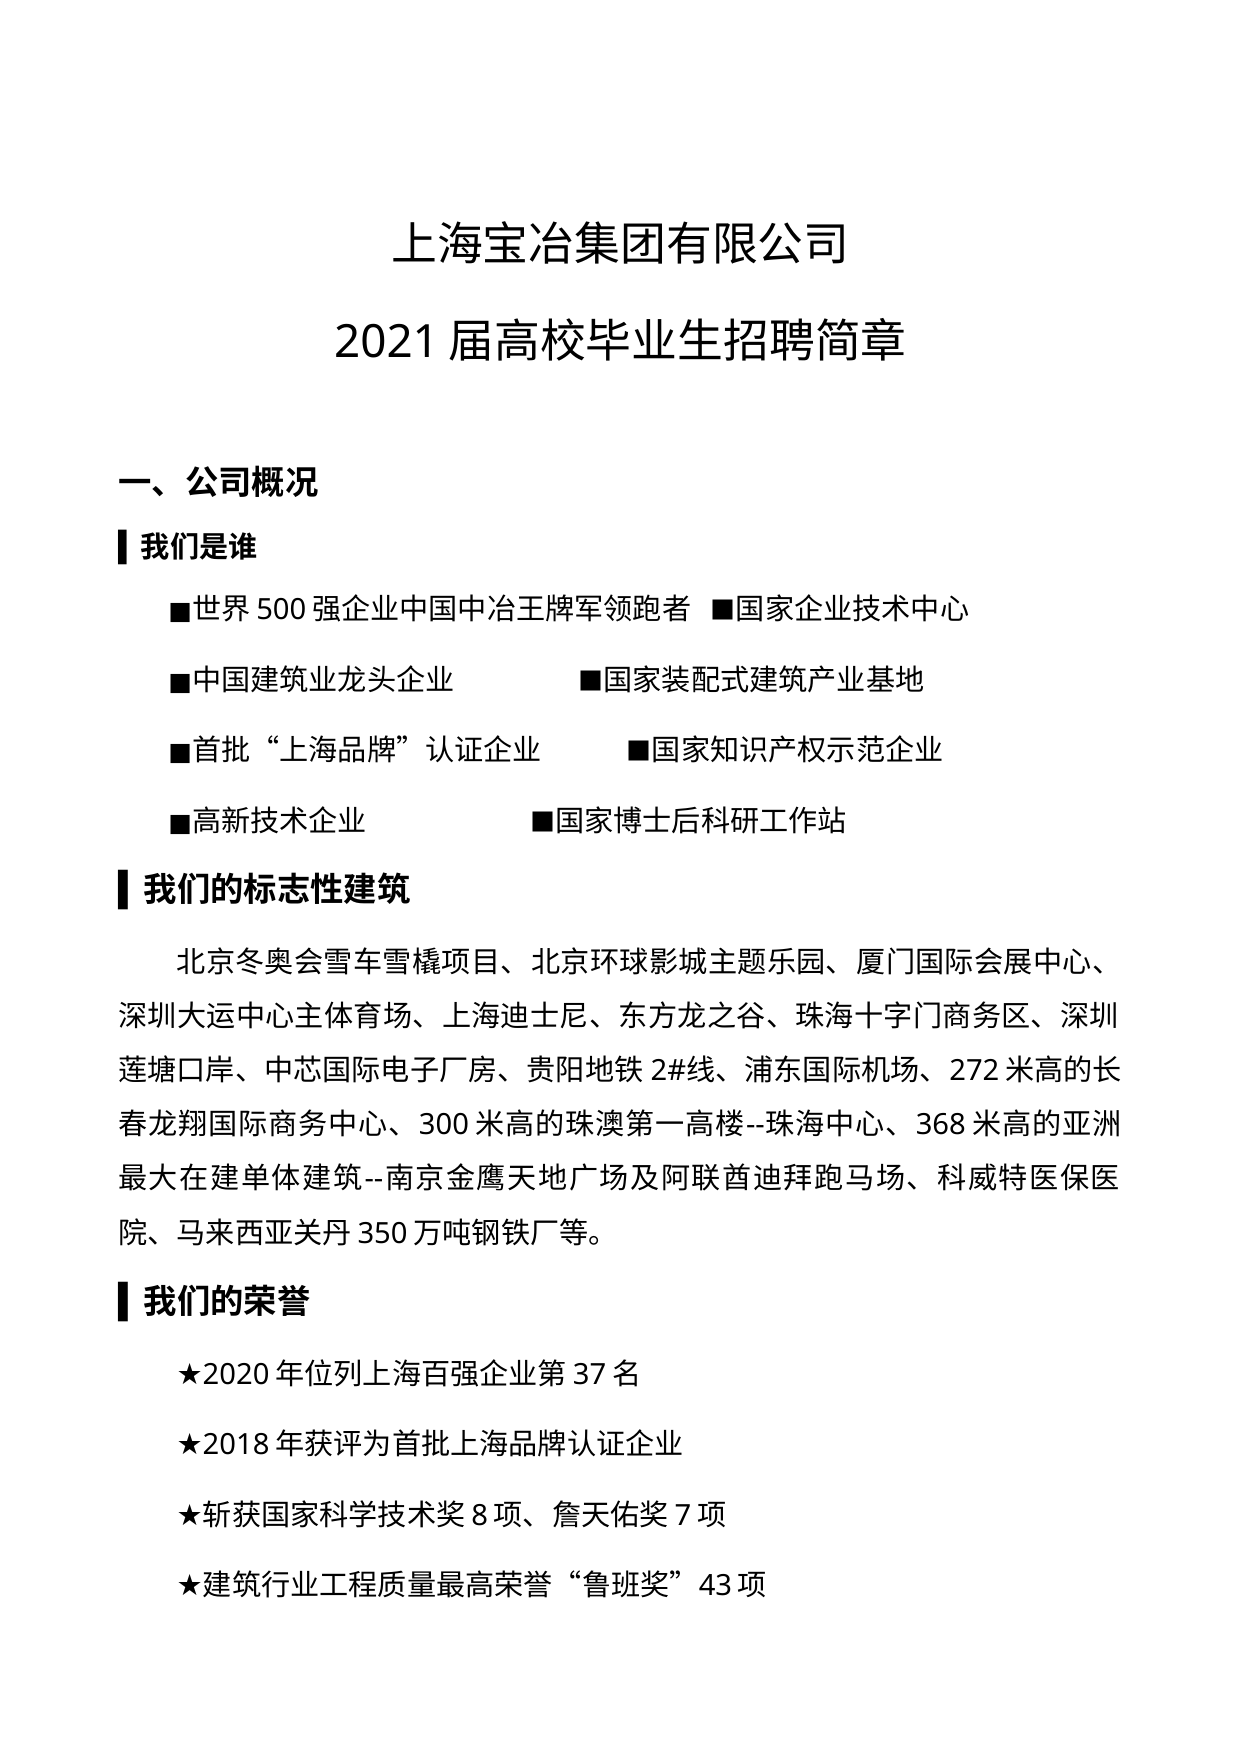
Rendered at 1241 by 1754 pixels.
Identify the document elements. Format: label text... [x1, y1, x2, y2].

text ■高新技术企业 ■国家博士后科研工作站 [118, 788, 1122, 842]
text ★斩获国家科学技术奖8项、詹天佑奖7项 [118, 1482, 1122, 1536]
text ★2020年位列上海百强企业第37名 [118, 1341, 1122, 1395]
text ■首批“上海品牌”认证企业 ■国家知识产权示范企业 [118, 717, 1122, 771]
text 北京冬奥会雪车雪橇项目、北京环球影城主题乐园、厦门国际会展中心、深圳大运中心主体育场、上海迪士尼、东方龙之谷、珠海十字门商务区、深圳莲塘口岸、中芯国际电子厂房、贵阳地铁2#线、浦东国际机场、272米高的长春龙翔国际商务中心、300米高的珠澳第一高楼--珠海中心、368米高的亚洲最大在建单体建筑--南京金鹰天地广场及阿联酋迪拜跑马场、科威特医保医院、马来西亚关丹350万吨钢铁厂等。 [118, 929, 1122, 1254]
text 上海宝冶集团有限公司 [118, 191, 1122, 289]
text ■世界500强企业中国中冶王牌军领跑者 ■国家企业技术中心 [118, 576, 1122, 630]
text ▍我们的标志性建筑 [118, 858, 1122, 912]
list ▍我们是谁 [118, 514, 1122, 568]
text ★建筑行业工程质量最高荣誉“鲁班奖”43项 [118, 1552, 1122, 1606]
text ★2018年获评为首批上海品牌认证企业 [118, 1411, 1122, 1465]
text ■中国建筑业龙头企业 ■国家装配式建筑产业基地 [118, 647, 1122, 701]
text ▍我们的荣誉 [118, 1270, 1122, 1324]
list 公司概况 [118, 451, 1122, 506]
text 2021届高校毕业生招聘简章 [118, 289, 1122, 386]
